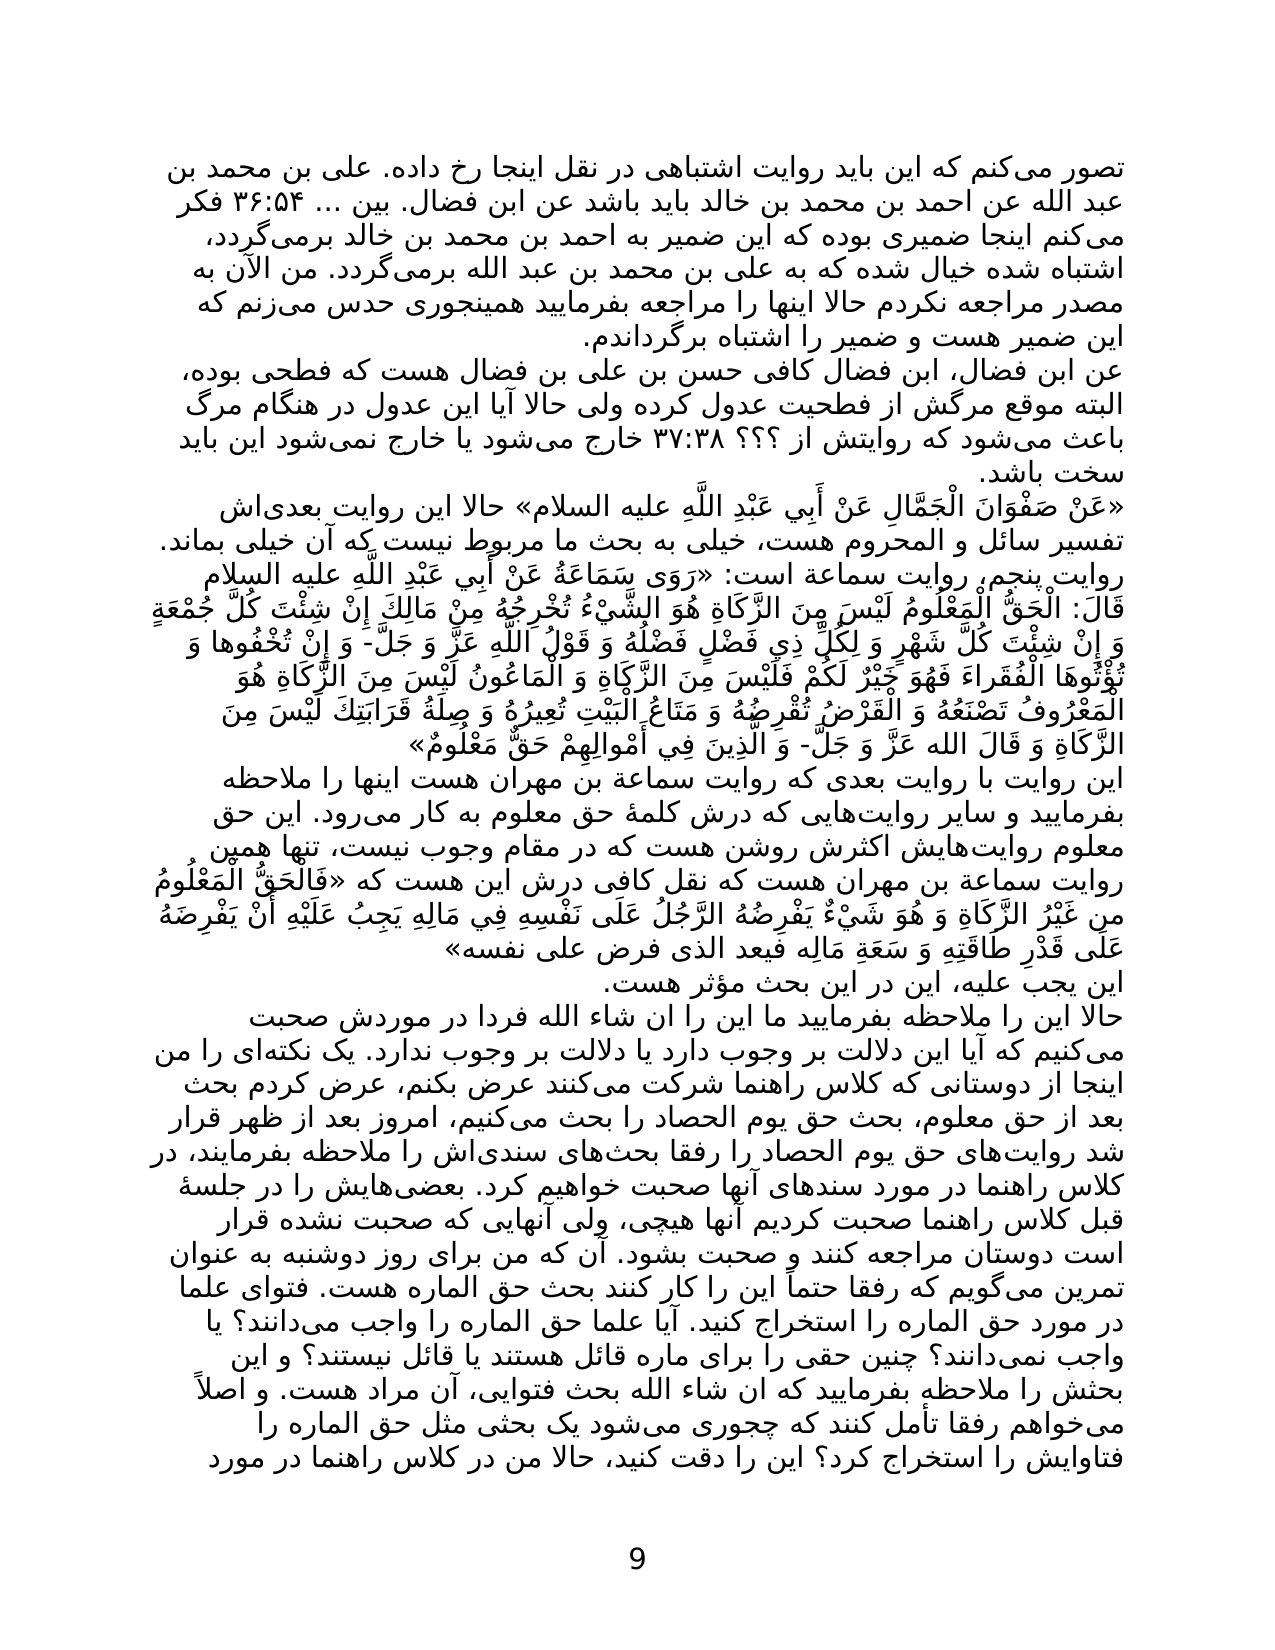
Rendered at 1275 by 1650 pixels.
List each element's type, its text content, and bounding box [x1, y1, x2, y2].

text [150, 150, 1125, 354]
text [150, 999, 1125, 1474]
text این یجب علیه، این در این بحث مؤثر هست. [150, 965, 1125, 999]
text عن ابن فضال، ابن فضال کافی حسن بن علی بن فضال هست که فطحی بوده، البته موقع مرگش از فطحیت عدول کرده ولی حالا آیا این عدول در هنگام مرگ باعث می‌شود که روایتش از ؟؟؟ ۳۷:۳۸ خارج می‌شود یا خارج نمی‌شود این باید سخت باشد. [150, 354, 1125, 489]
text این روایت با روایت بعدی که روایت سماعة بن مهران هست اینها را ملاحظه بفرمایید و سایر روایت‌هایی که درش کلمۀ حق معلوم به کار می‌رود. این حق معلوم روایت‌هایش اکثرش روشن هست که در مقام وجوب نیست، تنها همین روایت سماعة بن مهران هست که نقل کافی درش این هست که «فَالْحَقُّ الْمَعْلُومُ من غَيْرُ الزَّكَاةِ وَ هُوَ شَيْ‏ءٌ يَفْرِضُهُ الرَّجُلُ عَلَى نَفْسِهِ فِي مَالِهِ يَجِبُ عَلَيْهِ أَنْ يَفْرِضَهُ عَلَى قَدْرِ طَاقَتِهِ وَ سَعَةِ مَالِه فیعد الذی فرض علی نفسه» [150, 761, 1125, 965]
text «عَنْ صَفْوَانَ الْجَمَّالِ عَنْ أَبِي عَبْدِ اللَّهِ علیه السلام» حالا این روایت بعدی‌اش تفسیر سائل و المحروم هست، خیلی به بحث ما مربوط نیست که آن خیلی بماند. [150, 489, 1125, 557]
text روایت پنجم، روایت سماعة است: «رَوَى سَمَاعَةُ عَنْ أَبِي عَبْدِ اللَّهِ علیه السلام قَالَ: الْحَقُّ الْمَعْلُومُ لَيْسَ مِنَ الزَّكَاةِ هُوَ الشَّيْ‏ءُ تُخْرِجُهُ مِنْ مَالِكَ إِنْ شِئْتَ كُلَّ جُمْعَةٍ وَ إِنْ شِئْتَ كُلَّ شَهْرٍ وَ لِكُلِّ ذِي فَضْلٍ فَضْلُهُ وَ قَوْلُ اللَّهِ عَزَّ وَ جَلَّ- وَ إِنْ تُخْفُوها وَ تُؤْتُوهَا الْفُقَراءَ فَهُوَ خَيْرٌ لَكُمْ فَلَيْسَ مِنَ الزَّكَاةِ وَ الْمَاعُونُ لَيْسَ مِنَ الزَّكَاةِ هُوَ الْمَعْرُوفُ تَصْنَعُهُ وَ الْقَرْضُ تُقْرِضُهُ وَ مَتَاعُ الْبَيْتِ تُعِيرُهُ وَ صِلَةُ قَرَابَتِكَ لَيْسَ مِنَ الزَّكَاةِ وَ قَالَ الله عَزَّ وَ جَلَّ- وَ الَّذِينَ فِي أَمْوالِهِمْ حَقٌّ مَعْلُومٌ» [150, 557, 1125, 761]
